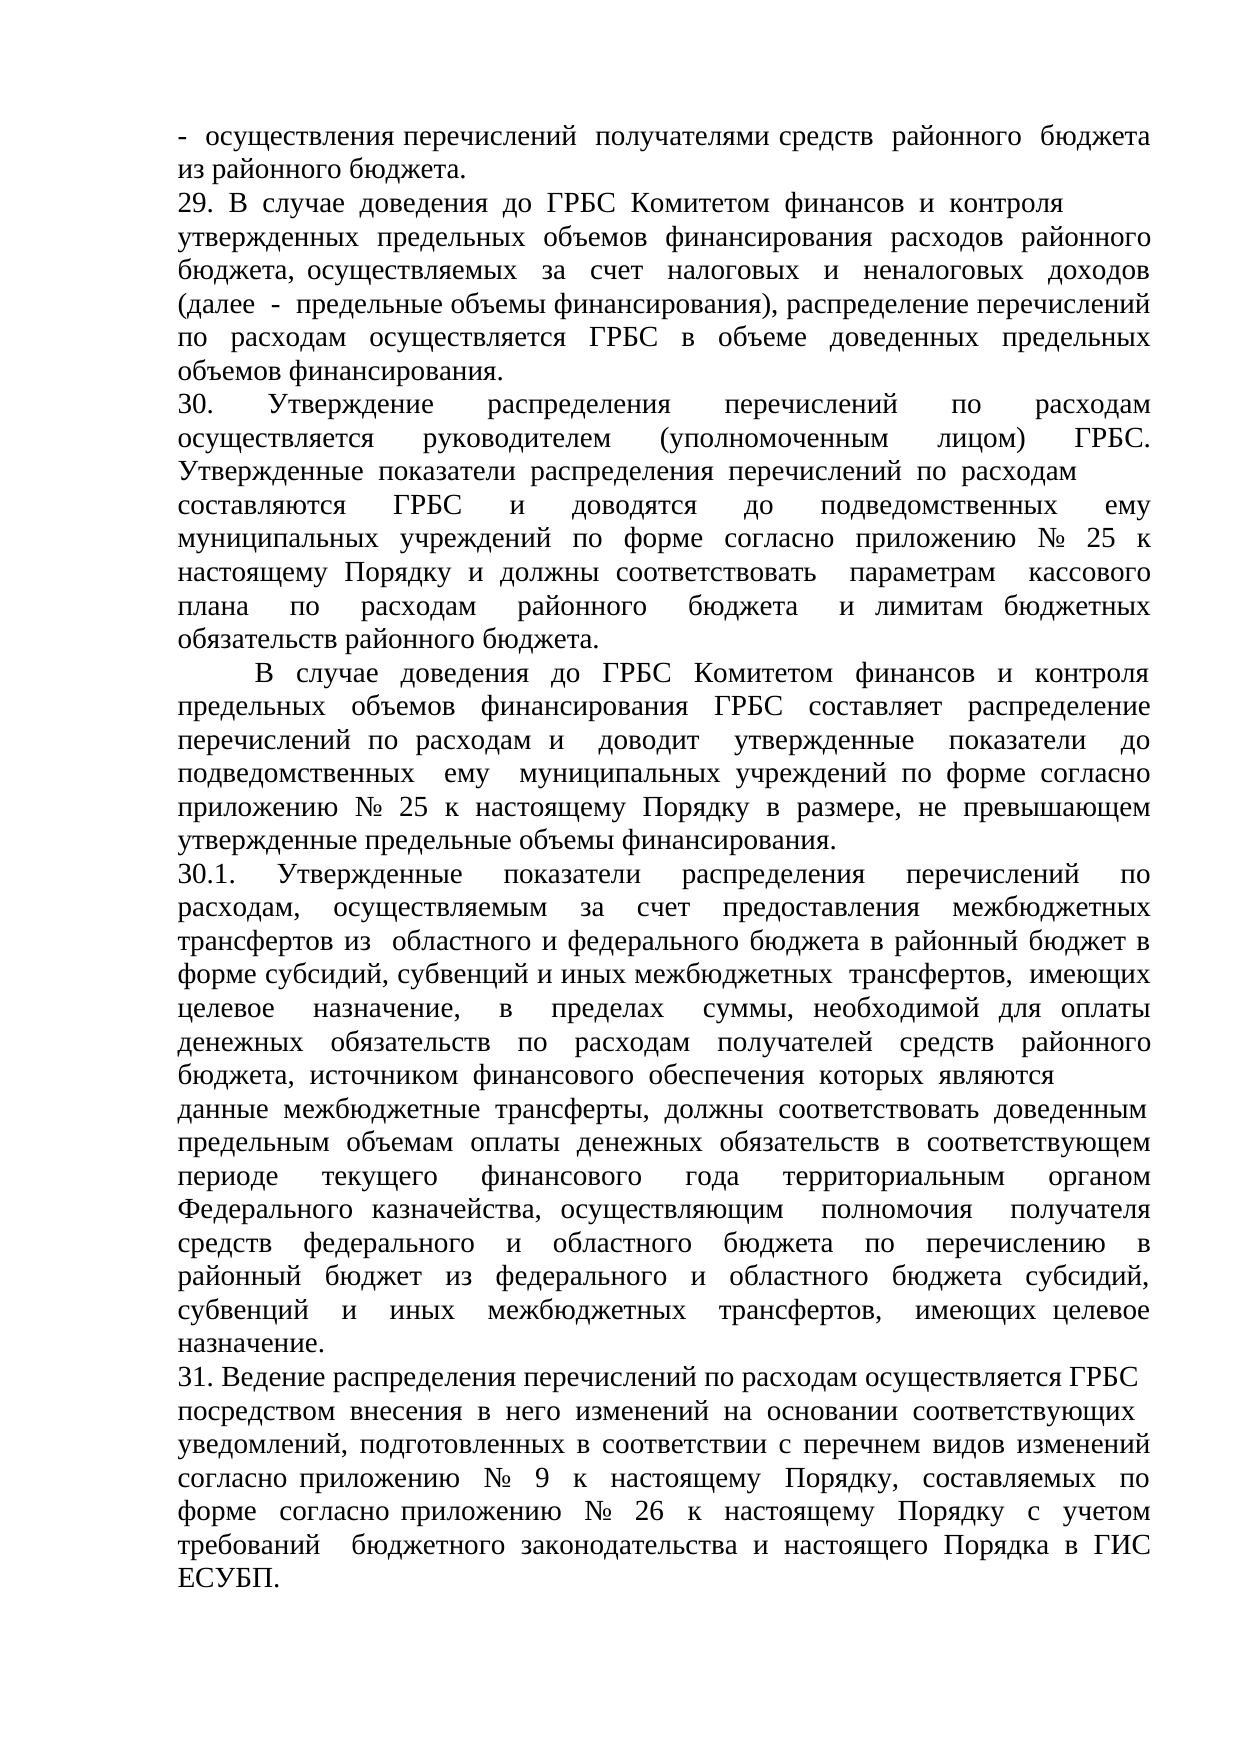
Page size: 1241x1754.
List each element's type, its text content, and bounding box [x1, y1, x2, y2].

text 29. В случае доведения до ГРБС Комитетом финансов и контроля [177, 185, 1152, 219]
text 30. Утверждение распределения перечислений по расходам осуществляется руководителем (уполномоченным лицом) ГРБС. Утвержденные показатели распределения перечислений по расходам [177, 386, 1152, 487]
text уведомлений, подготовленных в соответствии с перечнем видов изменений согласно приложению № 9 к настоящему Порядку, составляемых по форме согласно приложению № 26 к настоящему Порядку с учетом требований бюджетного законодательства и настоящего Порядка в ГИС ЕСУБП. [177, 1426, 1152, 1594]
text - осуществления перечислений получателями средств районного бюджета из районного бюджета. [177, 118, 1152, 185]
text 30.1. Утвержденные показатели распределения перечислений по расходам, осуществляемым за счет предоставления межбюджетных трансфертов из областного и федерального бюджета в районный бюджет в форме субсидий, субвенций и иных межбюджетных трансфертов, имеющих целевое назначение, в пределах суммы, необходимой для оплаты денежных обязательств по расходам получателей средств районного бюджета, источником финансового обеспечения которых являются [177, 856, 1152, 1091]
text 31. Ведение распределения перечислений по расходам осуществляется ГРБС [177, 1359, 1152, 1393]
text данные межбюджетные трансферты, должны соответствовать доведенным [177, 1091, 1152, 1124]
text утвержденных предельных объемов финансирования расходов районного бюджета, осуществляемых за счет налоговых и неналоговых доходов (далее - предельные объемы финансирования), распределение перечислений по расходам осуществляется ГРБС в объеме доведенных предельных объемов финансирования. [177, 219, 1152, 386]
text предельным объемам оплаты денежных обязательств в соответствующем периоде текущего финансового года территориальным органом Федерального казначейства, осуществляющим полномочия получателя средств федерального и областного бюджета по перечислению в районный бюджет из федерального и областного бюджета субсидий, субвенций и иных межбюджетных трансфертов, имеющих целевое назначение. [177, 1124, 1152, 1359]
text посредством внесения в него изменений на основании соответствующих [177, 1393, 1152, 1426]
text составляются ГРБС и доводятся до подведомственных ему муниципальных учреждений по форме согласно приложению № 25 к настоящему Порядку и должны соответствовать параметрам кассового плана по расходам районного бюджета и лимитам бюджетных обязательств районного бюджета. [177, 487, 1152, 655]
text В случае доведения до ГРБС Комитетом финансов и контроля предельных объемов финансирования ГРБС составляет распределение перечислений по расходам и доводит утвержденные показатели до подведомственных ему муниципальных учреждений по форме согласно приложению № 25 к настоящему Порядку в размере, не превышающем утвержденные предельные объемы финансирования. [177, 655, 1152, 856]
